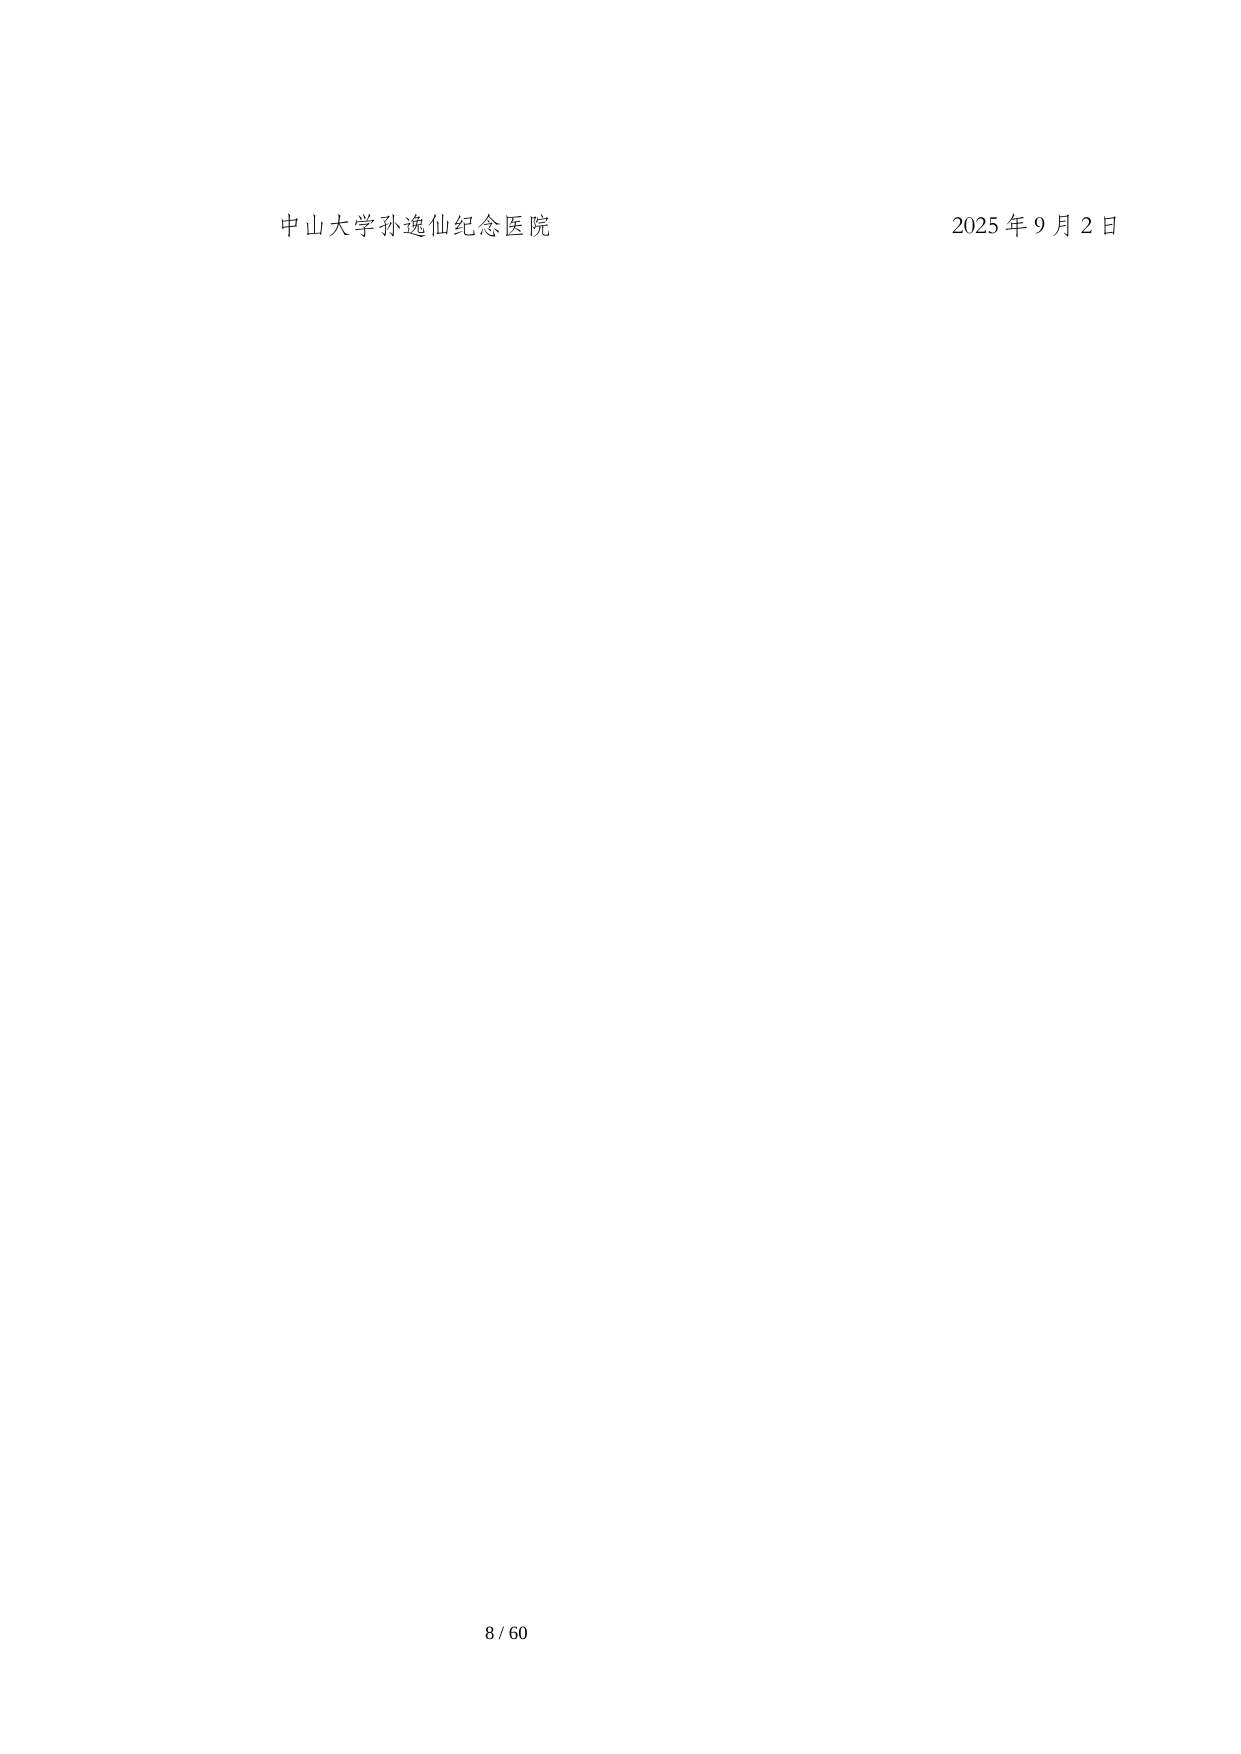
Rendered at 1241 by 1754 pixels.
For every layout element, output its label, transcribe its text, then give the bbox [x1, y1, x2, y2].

text 中山大学孙逸仙纪念医院 2025年9月2日 [148, 203, 1122, 241]
